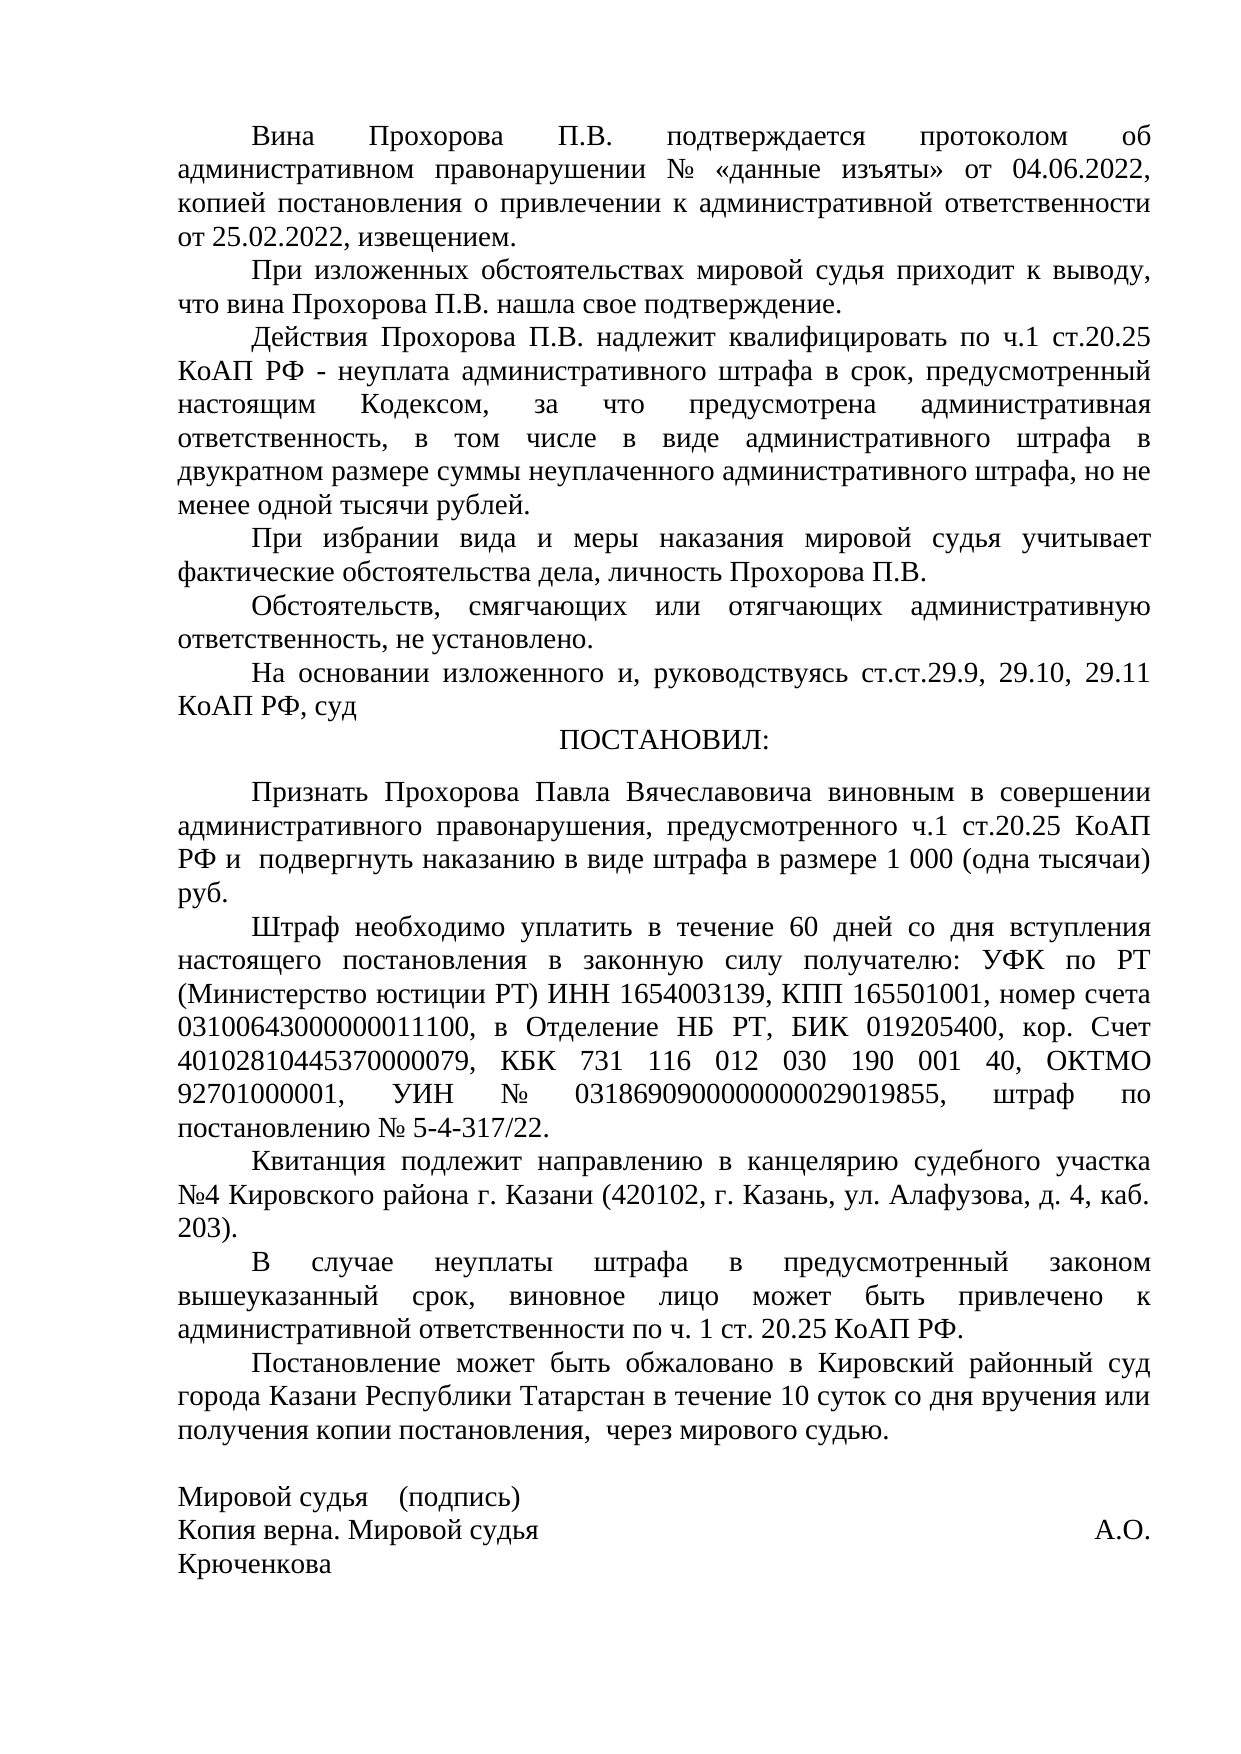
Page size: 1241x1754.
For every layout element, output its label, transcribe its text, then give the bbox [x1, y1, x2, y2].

text На основании изложенного и, руководствуясь ст.ст.29.9, 29.10, 29.11 КоАП РФ, суд [177, 655, 1152, 722]
text Квитанция подлежит направлению в канцелярию судебного участка №4 Кировского района г. Казани (420102, г. Казань, ул. Алафузова, д. 4, каб. 203). [177, 1143, 1152, 1244]
text В случае неуплаты штрафа в предусмотренный законом вышеуказанный срок, виновное лицо может быть привлечено к административной ответственности по ч. 1 ст. 20.25 КоАП РФ. [177, 1244, 1152, 1345]
text Постановление может быть обжаловано в Кировский районный суд города Казани Республики Татарстан в течение 10 суток со дня вручения или получения копии постановления, через мирового судью. [177, 1345, 1152, 1445]
text При избрании вида и меры наказания мировой судья учитывает фактические обстоятельства дела, личность Прохорова П.В. [177, 521, 1152, 588]
text Вина Прохорова П.В. подтверждается протоколом об административном правонарушении № «данные изъяты» от 04.06.2022, копией постановления о привлечении к административной ответственности от 25.02.2022, извещением. [177, 118, 1152, 252]
text Копия верна. Мировой судья А.О. Крюченкова [177, 1512, 1152, 1579]
text Штраф необходимо уплатить в течение 60 дней со дня вступления настоящего постановления в законную силу получателю: УФК по РТ (Министерство юстиции РТ) ИНН 1654003139, КПП 165501001, номер счета 03100643000000011100, в Отделение НБ РТ, БИК 019205400, кор. Счет 40102810445370000079, КБК 731 116 012 030 190 001 40, ОКТМО 92701000001, УИН № 0318690900000000029019855, штраф по постановлению № 5-4-317/22. [177, 909, 1152, 1143]
text Действия Прохорова П.В. надлежит квалифицировать по ч.1 ст.20.25 КоАП РФ - неуплата административного штрафа в срок, предусмотренный настоящим Кодексом, за что предусмотрена административная ответственность, в том числе в виде административного штрафа в двукратном размере суммы неуплаченного административного штрафа, но не менее одной тысячи рублей. [177, 319, 1152, 521]
text Мировой судья (подпись) [177, 1479, 1152, 1512]
text Признать Прохорова Павла Вячеславовича виновным в совершении административного правонарушения, предусмотренного ч.1 ст.20.25 КоАП РФ и подвергнуть наказанию в виде штрафа в размере 1 000 (одна тысячаи) руб. [177, 774, 1152, 909]
text При изложенных обстоятельствах мировой судья приходит к выводу, что вина Прохорова П.В. нашла свое подтверждение. [177, 252, 1152, 319]
text Обстоятельств, смягчающих или отягчающих административную ответственность, не установлено. [177, 588, 1152, 655]
text ПОСТАНОВИЛ: [177, 722, 1152, 755]
